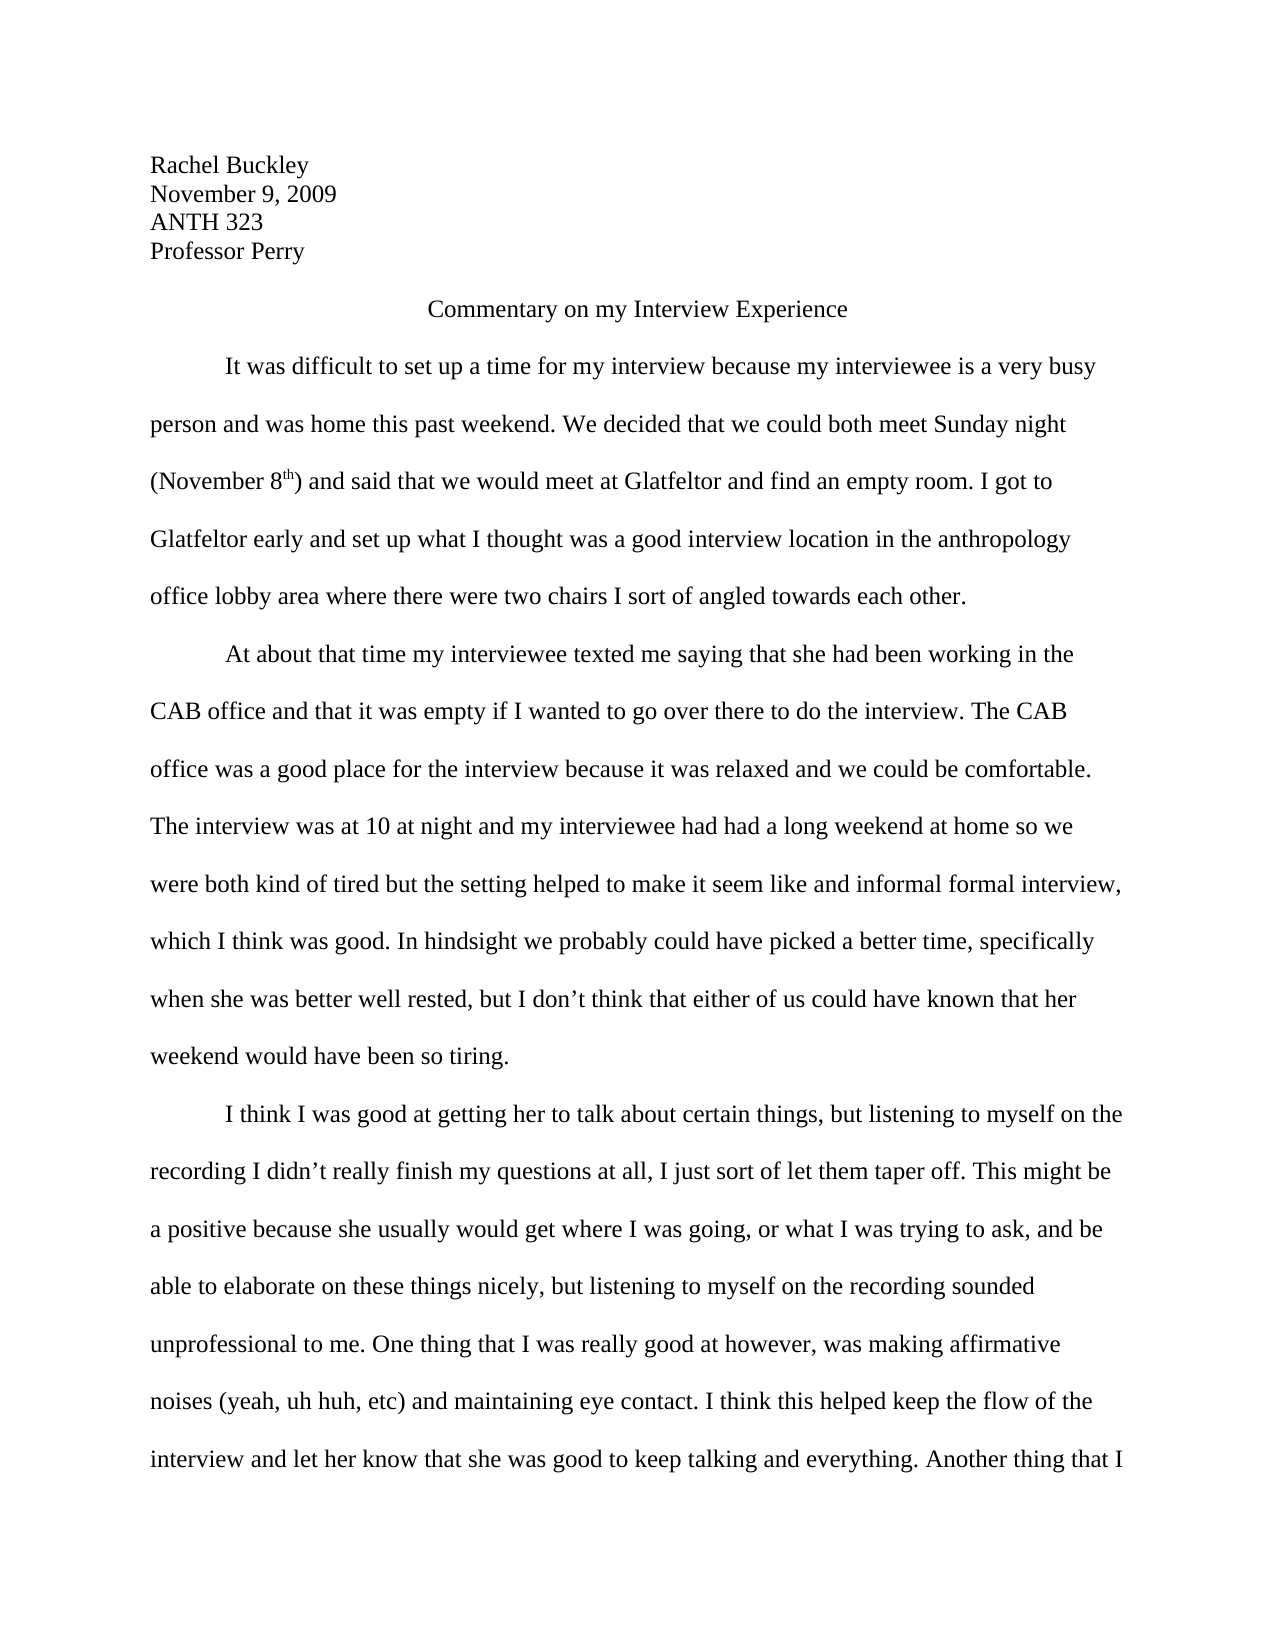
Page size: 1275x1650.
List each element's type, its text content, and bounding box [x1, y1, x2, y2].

text November 9, 2009 [150, 179, 1125, 207]
text ANTH 323 [150, 207, 1125, 236]
text Commentary on my Interview Experience [150, 294, 1125, 322]
text It was difficult to set up a time for my interview because my interviewee is a very busy person and was home this past weekend. We decided that we could both meet Sunday night (November 8th) and said that we would meet at Glatfeltor and find an empty room. I got to Glatfeltor early and set up what I thought was a good interview location in the anthropology office lobby area where there were two chairs I sort of angled towards each other. [150, 351, 1125, 610]
text At about that time my interviewee texted me saying that she had been working in the CAB office and that it was empty if I wanted to go over there to do the interview. The CAB office was a good place for the interview because it was relaxed and we could be comfortable. The interview was at 10 at night and my interviewee had had a long weekend at home so we were both kind of tired but the setting helped to make it seem like and informal formal interview, which I think was good. In hindsight we probably could have picked a better time, specifically when she was better well rested, but I don’t think that either of us could have known that her weekend would have been so tiring. [150, 639, 1125, 1070]
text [150, 1099, 1125, 1472]
text Rachel Buckley [150, 150, 1125, 179]
text Professor Perry [150, 236, 1125, 265]
